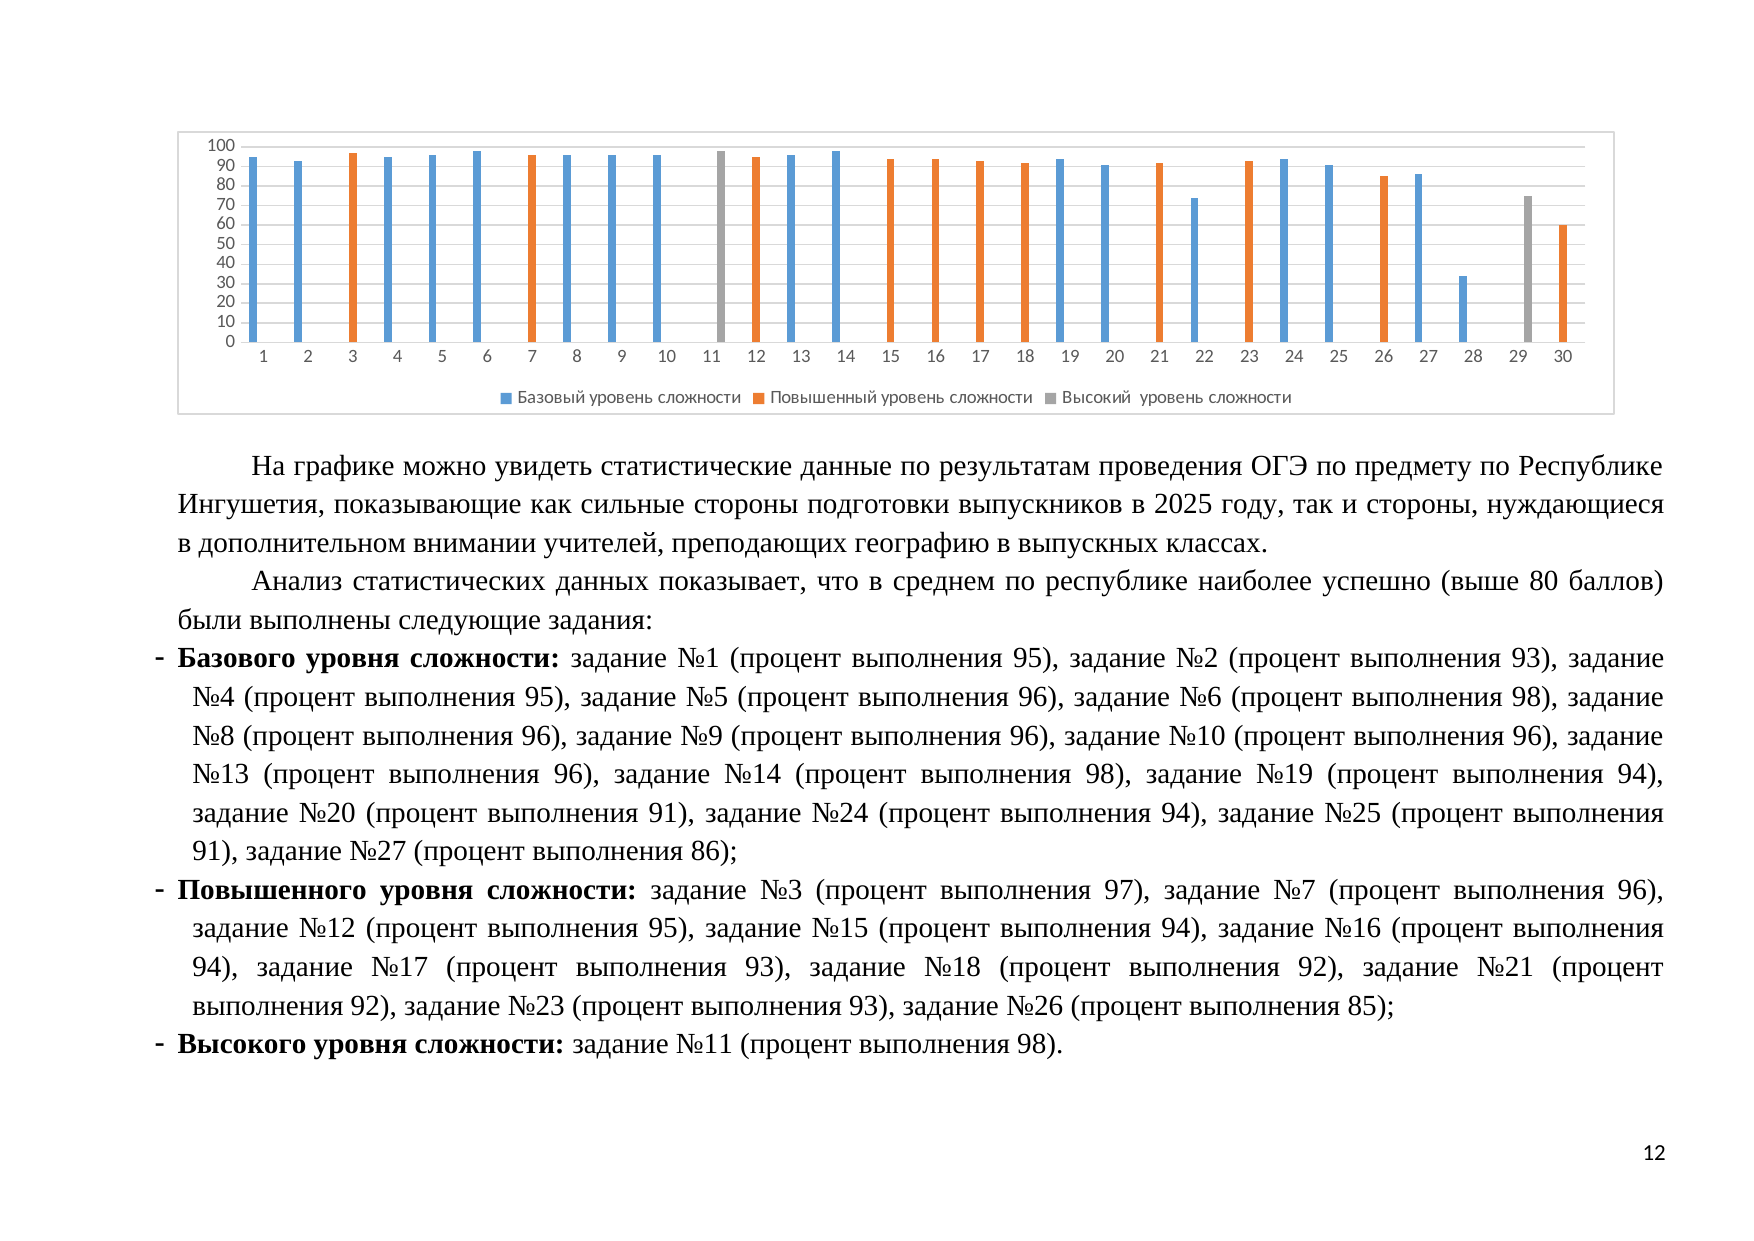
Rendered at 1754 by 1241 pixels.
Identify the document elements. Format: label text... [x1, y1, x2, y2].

list Высокого уровня сложности: задание №11 (процент выполнения 98). [154, 1026, 1665, 1060]
text Анализ статистических данных показывает, что в среднем по республике наиболее успешно (выше 80 баллов) были выполнены следующие задания: [177, 563, 1665, 636]
list Базового уровня сложности: задание №1 (процент выполнения 95), задание №2 (процент выполнения 93), задание №4 (процент выполнения 95), задание №5 (процент выполнения 96), задание №6 (процент выполнения 98), задание №8 (процент выполнения 96), задание №9 (процент выполнения 96), задание №10 (процент выполнения 96), задание №13 (процент выполнения 96), задание №14 (процент выполнения 98), задание №19 (процент выполнения 94), задание №20 (процент выполнения 91), задание №24 (процент выполнения 94), задание №25 (процент выполнения 91), задание №27 (процент выполнения 86); [154, 641, 1665, 867]
list Повышенного уровня сложности: задание №3 (процент выполнения 97), задание №7 (процент выполнения 96), задание №12 (процент выполнения 95), задание №15 (процент выполнения 94), задание №16 (процент выполнения 94), задание №17 (процент выполнения 93), задание №18 (процент выполнения 92), задание №21 (процент выполнения 92), задание №23 (процент выполнения 93), задание №26 (процент выполнения 85); [154, 872, 1665, 1021]
text На графике можно увидеть статистические данные по результатам проведения ОГЭ по предмету по Республике Ингушетия, показывающие как сильные стороны подготовки выпускников в 2025 году, так и стороны, нуждающиеся в дополнительном внимании учителей, преподающих географию в выпускных классах. [177, 448, 1665, 558]
